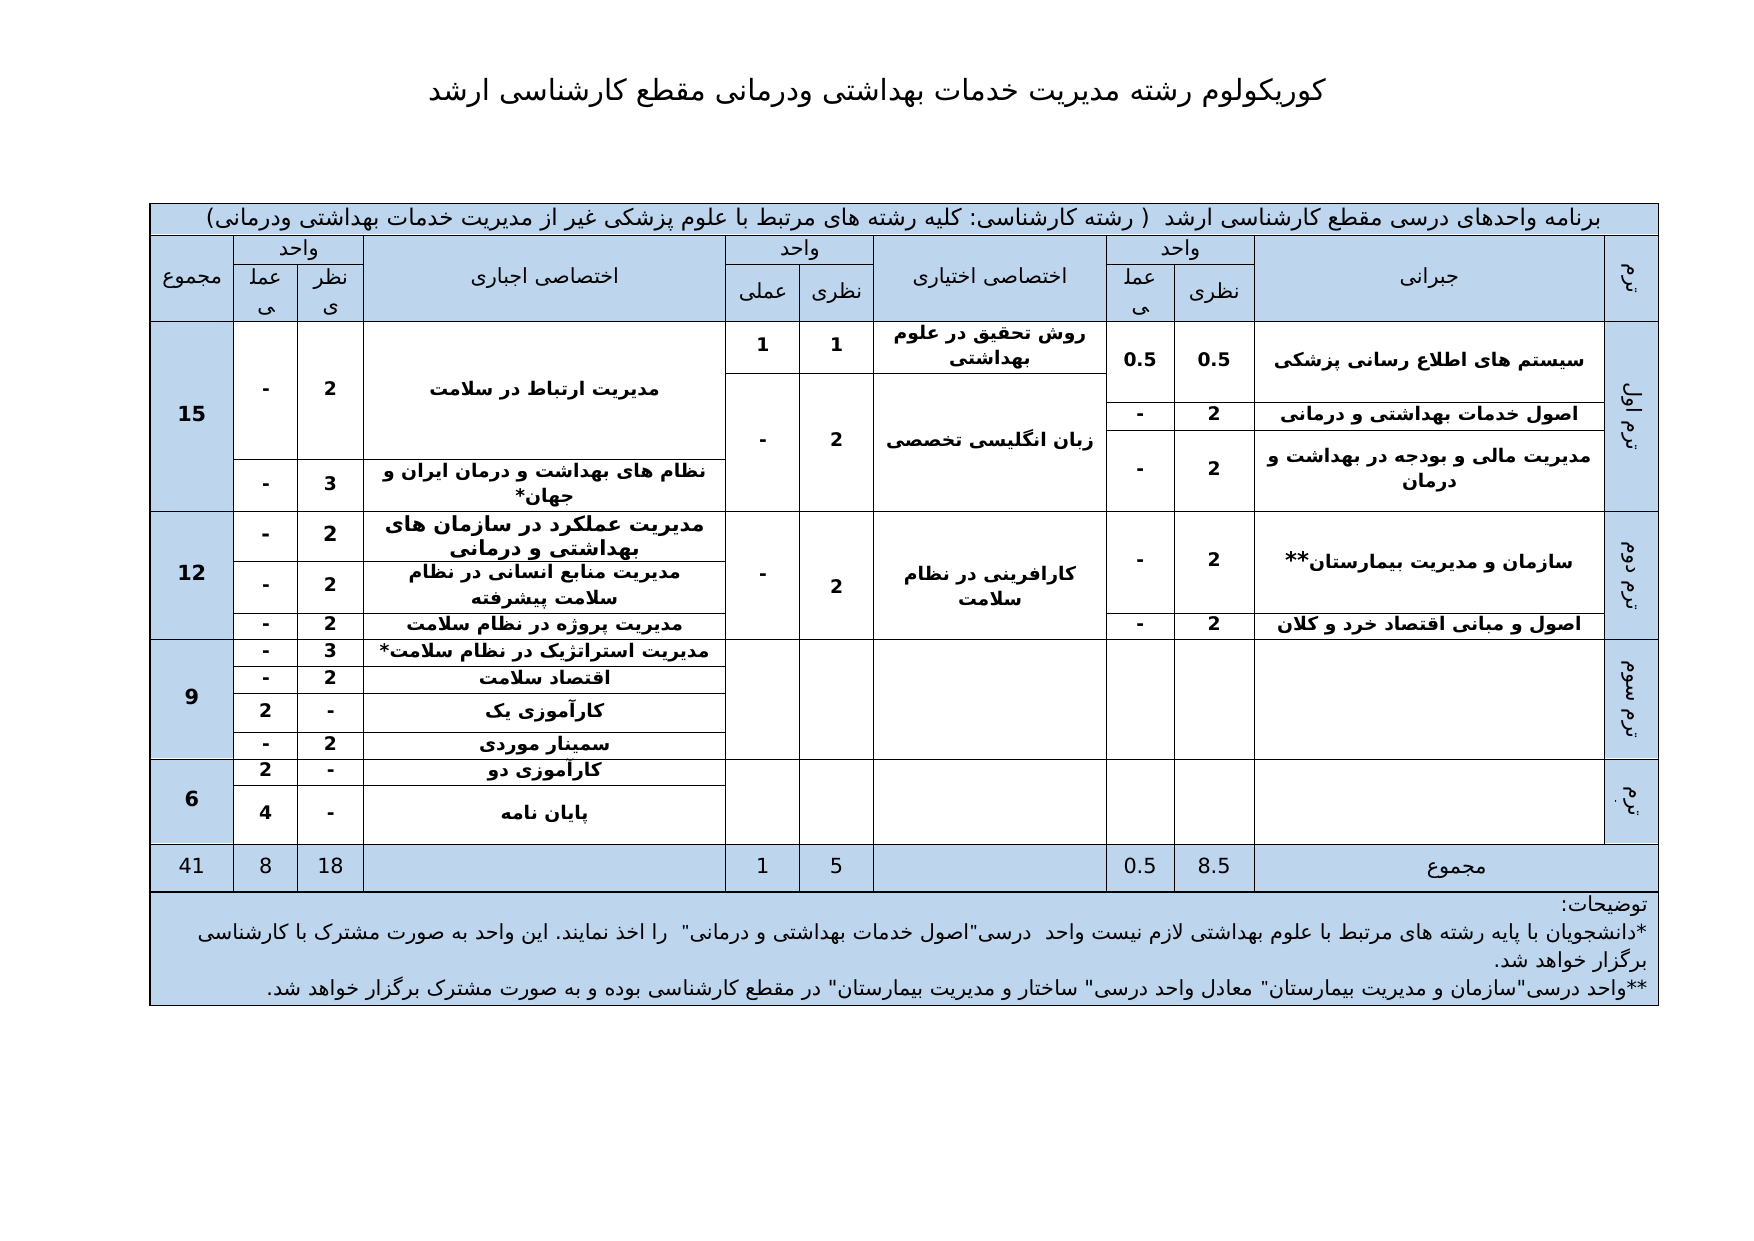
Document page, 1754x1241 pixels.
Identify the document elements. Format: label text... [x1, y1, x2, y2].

table_cell - [234, 460, 297, 511]
table_cell ترم اول [1605, 322, 1658, 511]
table_cell اقتصاد سلامت [364, 667, 725, 693]
table_cell - [726, 374, 799, 511]
table_cell 2 [298, 562, 363, 612]
table_cell [1175, 640, 1254, 758]
table_header برنامه واحدهای درسی مقطع کارشناسی ارشد ( رشته کارشناسی: کلیه رشته های مرتبط با علوم پزشکی غیر از مدیریت خدمات بهداشتی ودرمانی) [151, 204, 1658, 234]
table_cell - [1107, 403, 1174, 430]
table_cell مدیریت عملکرد در سازمان های بهداشتی و درمانی [364, 512, 725, 561]
table_cell 2 [1175, 614, 1254, 639]
table_cell [800, 640, 873, 758]
table_cell ترم [1605, 236, 1658, 321]
table_cell اصول خدمات بهداشتی و درمانی [1255, 403, 1604, 430]
table_cell کارآموزی دو [364, 760, 725, 785]
table_cell 8 [234, 845, 297, 891]
table_cell 2 [800, 374, 873, 511]
table_cell 2 [800, 512, 873, 639]
table_cell 1 [800, 322, 873, 373]
table_cell زبان انگلیسی تخصصی [874, 374, 1106, 511]
table_cell - [726, 512, 799, 639]
table_cell 2 [234, 694, 297, 732]
table_cell نظام های بهداشت و درمان ایران و جهان* [364, 460, 725, 511]
table_cell روش تحقیق در علوم بهداشتی [874, 322, 1106, 373]
table_cell - [234, 562, 297, 612]
table_cell 2 [234, 760, 297, 785]
table_cell مدیریت مالی و بودجه در بهداشت و درمان [1255, 431, 1604, 511]
table_cell [1175, 760, 1254, 843]
table_cell [726, 640, 799, 758]
table_cell عملی [726, 265, 799, 321]
table_cell - [298, 760, 363, 785]
table_cell مدیریت ارتباط در سلامت [364, 322, 725, 459]
table_cell - [1107, 614, 1174, 639]
table_cell - [234, 640, 297, 666]
table_cell - [234, 512, 297, 561]
table_cell سازمان و مدیریت بیمارستان** [1255, 512, 1604, 612]
table_cell [726, 760, 799, 843]
table_cell [1107, 640, 1174, 758]
table_cell 2 [1175, 403, 1254, 430]
table_cell 2 [298, 614, 363, 639]
table_cell عملی [234, 265, 297, 321]
table_cell 3 [298, 640, 363, 666]
table_cell 41 [151, 845, 233, 891]
table_cell 3 [298, 460, 363, 511]
table_cell - [234, 733, 297, 758]
table_cell 2 [298, 512, 363, 561]
table_cell 2 [298, 667, 363, 693]
table_cell [1255, 640, 1604, 758]
table_cell مجموع [1255, 845, 1658, 891]
table_cell - [1107, 512, 1174, 612]
table_cell ترم چهارم [1605, 760, 1658, 843]
table_cell ترم دوم [1605, 512, 1658, 639]
table_cell ترم سوم [1605, 640, 1658, 758]
table_cell 8.5 [1175, 845, 1254, 891]
table_cell [874, 640, 1106, 758]
table_cell مدیریت منابع انسانی در نظام سلامت پیشرفته [364, 562, 725, 612]
table_cell [1107, 760, 1174, 843]
table_cell [800, 760, 873, 843]
table_cell 0.5 [1107, 845, 1174, 891]
table_cell اصول و مبانی اقتصاد خرد و کلان [1255, 614, 1604, 639]
table_cell 0.5 [1107, 322, 1174, 402]
table_cell - [298, 786, 363, 843]
table_cell نظری [1175, 265, 1254, 321]
table_cell [874, 845, 1106, 891]
table_cell نظری [800, 265, 873, 321]
table_cell کارافرینی در نظام سلامت [874, 512, 1106, 639]
table_cell عملی [1107, 265, 1174, 321]
table_cell 2 [298, 322, 363, 459]
table_cell جبرانی [1255, 236, 1604, 321]
table_cell واحد [1107, 236, 1254, 264]
table_cell 1 [726, 322, 799, 373]
table_cell نظری [298, 265, 363, 321]
table_cell 4 [234, 786, 297, 843]
table_cell مدیریت پروژه در نظام سلامت [364, 614, 725, 639]
table_cell 5 [800, 845, 873, 891]
table_cell اختصاصی اختیاری [874, 236, 1106, 321]
table_cell مجموع [151, 236, 233, 321]
table_cell 12 [151, 512, 233, 639]
table_cell - [234, 614, 297, 639]
table_cell کارآموزی یک [364, 694, 725, 732]
table_cell سمینار موردی [364, 733, 725, 758]
table_cell 2 [298, 733, 363, 758]
table_cell - [234, 322, 297, 459]
table_cell واحد [726, 236, 873, 264]
table_cell [1255, 760, 1604, 843]
table_cell 6 [151, 760, 233, 843]
table_cell 9 [151, 640, 233, 758]
table_cell 18 [298, 845, 363, 891]
table_cell 1 [726, 845, 799, 891]
table_cell - [1107, 431, 1174, 511]
table_cell [874, 760, 1106, 843]
table_cell سیستم های اطلاع رسانی پزشکی [1255, 322, 1604, 402]
table_cell [364, 845, 725, 891]
table_cell 0.5 [1175, 322, 1254, 402]
table_cell 15 [151, 322, 233, 511]
table_cell - [234, 667, 297, 693]
table_cell توضیحات: *دانشجویان با پایه رشته های مرتبط با علوم بهداشتی لازم نیست واحد درسی"اصول خدمات بهداشتی و درمانی" را اخذ نمایند. این واحد به صورت مشترک با کارشناسی برگزار خواهد شد. **واحد درسی"سازمان و مدیریت بیمارستان" معادل واحد درسی" ساختار و مدیریت بیمارستان" در مقطع کارشناسی بوده و به صورت مشترک برگزار خواهد شد. [151, 893, 1658, 1005]
table_cell واحد [234, 236, 363, 264]
table_cell پایان نامه [364, 786, 725, 843]
table_cell - [298, 694, 363, 732]
table_cell 2 [1175, 512, 1254, 612]
table_cell اختصاصی اجباری [364, 236, 725, 321]
table_cell مدیریت استراتژیک در نظام سلامت* [364, 640, 725, 666]
table_cell 2 [1175, 431, 1254, 511]
